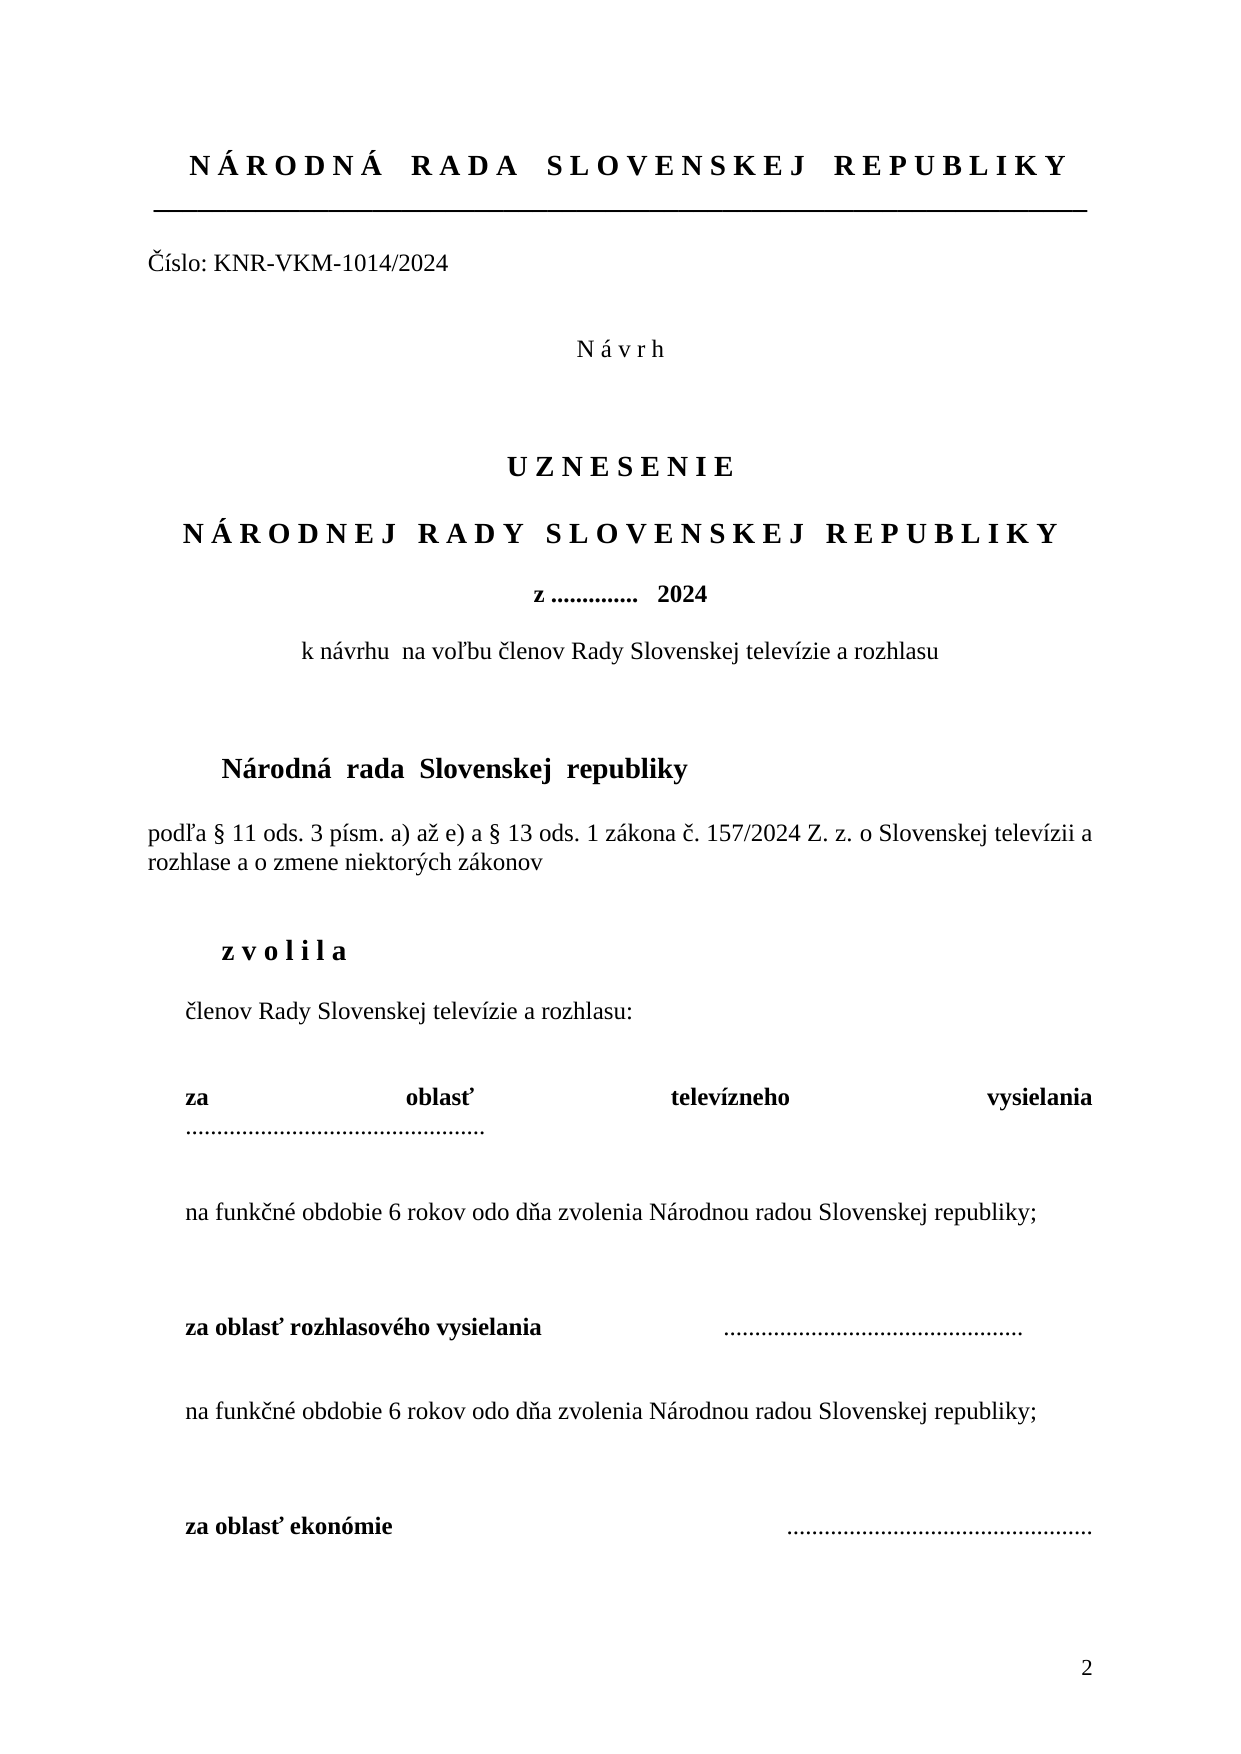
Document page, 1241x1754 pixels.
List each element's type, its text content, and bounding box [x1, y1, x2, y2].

text za oblasť televízneho vysielania ................................................ [185, 1082, 1093, 1139]
text N á v r h [148, 334, 1093, 363]
text za oblasť ekonómie ................................................. [185, 1511, 1093, 1539]
text z .............. 2024 [148, 579, 1093, 608]
text ________________________________________________________________ [148, 181, 1093, 215]
text na funkčné obdobie 6 rokov odo dňa zvolenia Národnou radou Slovenskej republiky; [185, 1197, 1093, 1226]
text členov Rady Slovenskej televízie a rozhlasu: [185, 996, 1093, 1024]
text k návrhu na voľbu členov Rady Slovenskej televízie a rozhlasu [148, 636, 1093, 665]
text podľa § 11 ods. 3 písm. a) až e) a § 13 ods. 1 zákona č. 157/2024 Z. z. o Slovenskej televízii a rozhlase a o zmene niektorých zákonov [148, 818, 1093, 876]
text z v o l i l a [148, 933, 1093, 967]
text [185, 1396, 1093, 1424]
text za oblasť rozhlasového vysielania ................................................ [185, 1312, 1093, 1341]
text Národná rada Slovenskej republiky [148, 751, 1093, 785]
text U Z N E S E N I E [148, 449, 1093, 483]
text N Á R O D N E J R A D Y S L O V E N S K E J R E P U B L I K Y [148, 517, 1093, 550]
title N Á R O D N Á R A D A S L O V E N S K E J R E P U B L I K Y [148, 148, 1093, 181]
text Číslo: KNR-VKM-1014/2024 [148, 248, 1093, 277]
